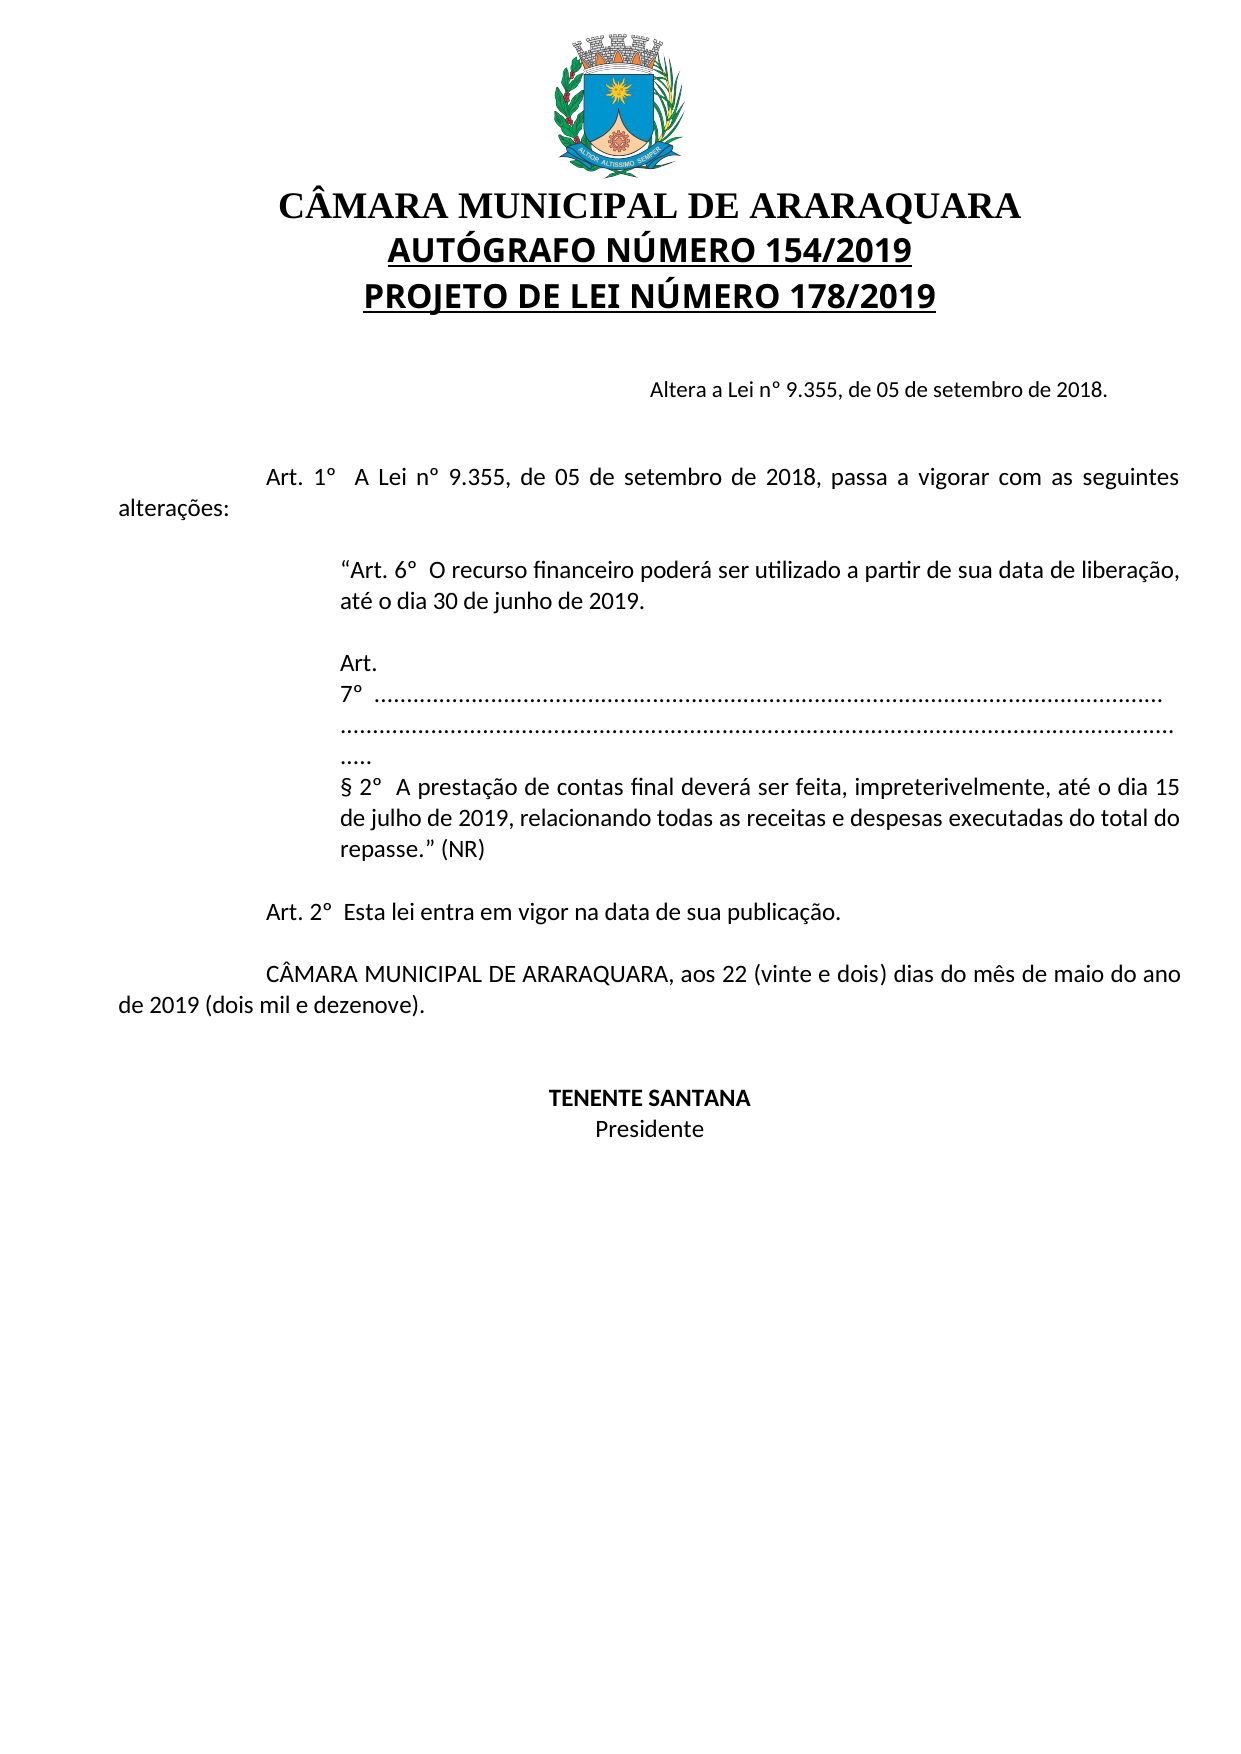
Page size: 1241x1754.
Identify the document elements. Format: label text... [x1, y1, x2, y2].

text Presidente [118, 1113, 1181, 1144]
text PROJETO DE LEI NÚMERO 178/2019 [118, 272, 1181, 318]
subtitle TENENTE SANTANA [118, 1082, 1181, 1113]
text AUTÓGRAFO NÚMERO 154/2019 [118, 226, 1181, 272]
text Altera a Lei nº 9.355, de 05 de setembro de 2018. [650, 375, 1181, 404]
text Art. 2º Esta lei entra em vigor na data de sua publicação. [118, 896, 1181, 927]
picture [554, 34, 686, 179]
text “Art. 6º O recurso financeiro poderá ser utilizado a partir de sua data de liberação, até o dia 30 de junho de 2019. [340, 554, 1181, 616]
text Art. 1º A Lei nº 9.355, de 05 de setembro de 2018, passa a vigorar com as seguintes alterações: [118, 461, 1181, 523]
text Art. 7º .......................................................................................................................... [340, 647, 1181, 709]
text CÂMARA MUNICIPAL DE ARARAQUARA, aos 22 (vinte e dois) dias do mês de maio do ano de 2019 (dois mil e dezenove). [118, 958, 1181, 1020]
text § 2º A prestação de contas final deverá ser feita, impreterivelmente, até o dia 15 de julho de 2019, relacionando todas as receitas e despesas executadas do total do repasse.” (NR) [340, 771, 1181, 864]
text CÂMARA MUNICIPAL DE ARARAQUARA [118, 183, 1181, 226]
text ...................................................................................................................................... [340, 709, 1181, 771]
